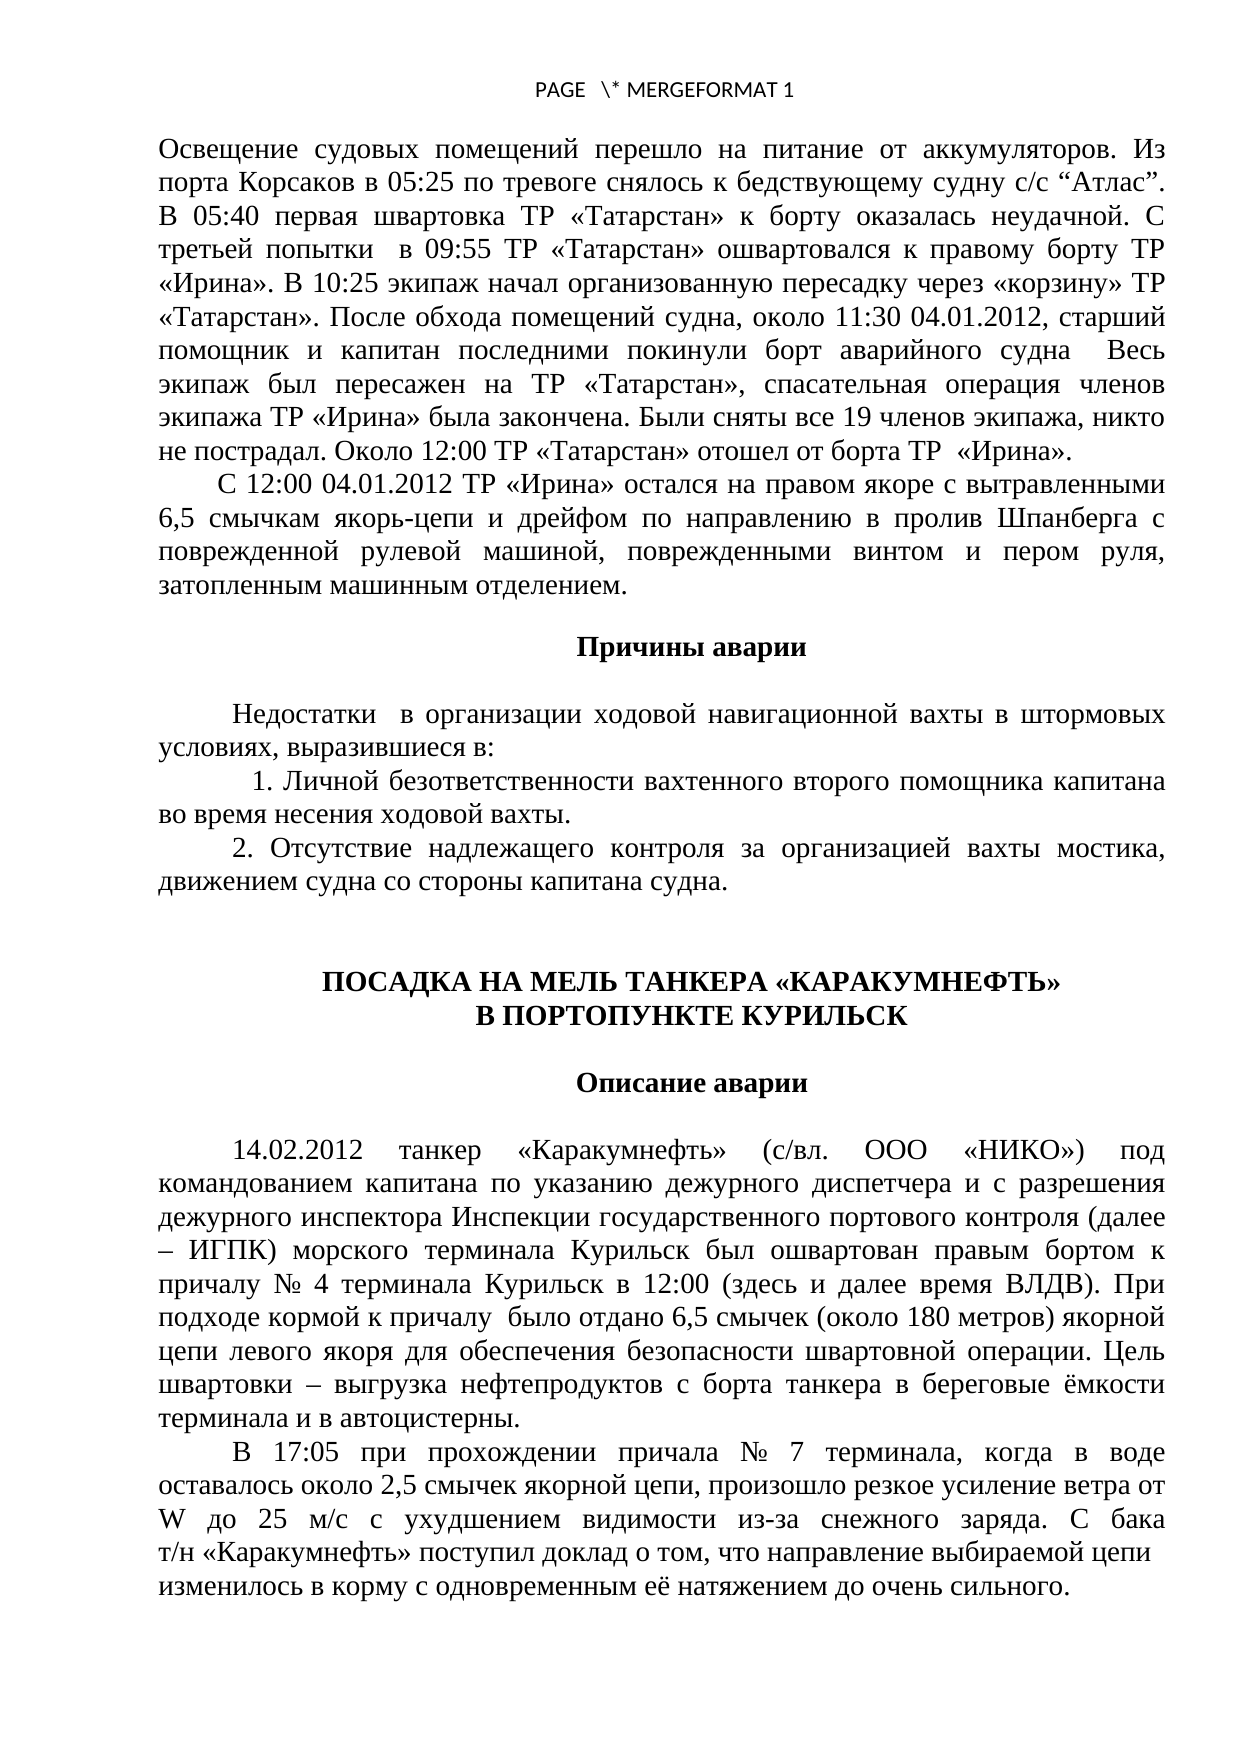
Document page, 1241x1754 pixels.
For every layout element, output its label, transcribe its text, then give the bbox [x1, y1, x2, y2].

text Описание аварии [158, 1065, 1166, 1098]
text 2. Отсутствие надлежащего контроля за организацией вахты мостика, движением судна со стороны капитана судна. [158, 830, 1166, 897]
text Недостатки в организации ходовой навигационной вахты в штормовых условиях, выразившиеся в: [158, 696, 1166, 763]
text В 17:05 при прохождении причала № 7 терминала, когда в воде оставалось около 2,5 смычек якорной цепи, произошло резкое усиление ветра от W до 25 м/с с ухудшением видимости из-за снежного заряда. С бака т/н «Каракумнефть» поступил доклад о том, что направление выбираемой цепи [158, 1434, 1166, 1568]
text Причины аварии [158, 629, 1166, 662]
text изменилось в корму с одновременным её натяжением до очень сильного. [158, 1568, 1166, 1601]
text С 12:00 04.01.2012 ТР «Ирина» остался на правом якоре с вытравленными 6,5 смычкам якорь-цепи и дрейфом по направлению в пролив Шпанберга с поврежденной рулевой машиной, поврежденными винтом и пером руля, затопленным машинным отделением. [158, 466, 1166, 601]
text 1. Личной безответственности вахтенного второго помощника капитана во время несения ходовой вахты. [158, 763, 1166, 830]
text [158, 131, 1166, 466]
text В ПОРТОПУНКТЕ КУРИЛЬСК [158, 998, 1166, 1031]
text 14.02.2012 танкер «Каракумнефть» (с/вл. ООО «НИКО») под командованием капитана по указанию дежурного диспетчера и с разрешения дежурного инспектора Инспекции государственного портового контроля (далее – ИГПК) морского терминала Курильск был ошвартован правым бортом к причалу № 4 терминала Курильск в 12:00 (здесь и далее время ВЛДВ). При подходе кормой к причалу было отдано 6,5 смычек (около 180 метров) якорной цепи левого якоря для обеспечения безопасности швартовной операции. Цель швартовки – выгрузка нефтепродуктов с борта танкера в береговые ёмкости терминала и в автоцистерны. [158, 1132, 1166, 1434]
text ПОСАДКА НА МЕЛЬ ТАНКЕРА «КАРАКУМНЕФТЬ» [158, 964, 1166, 998]
